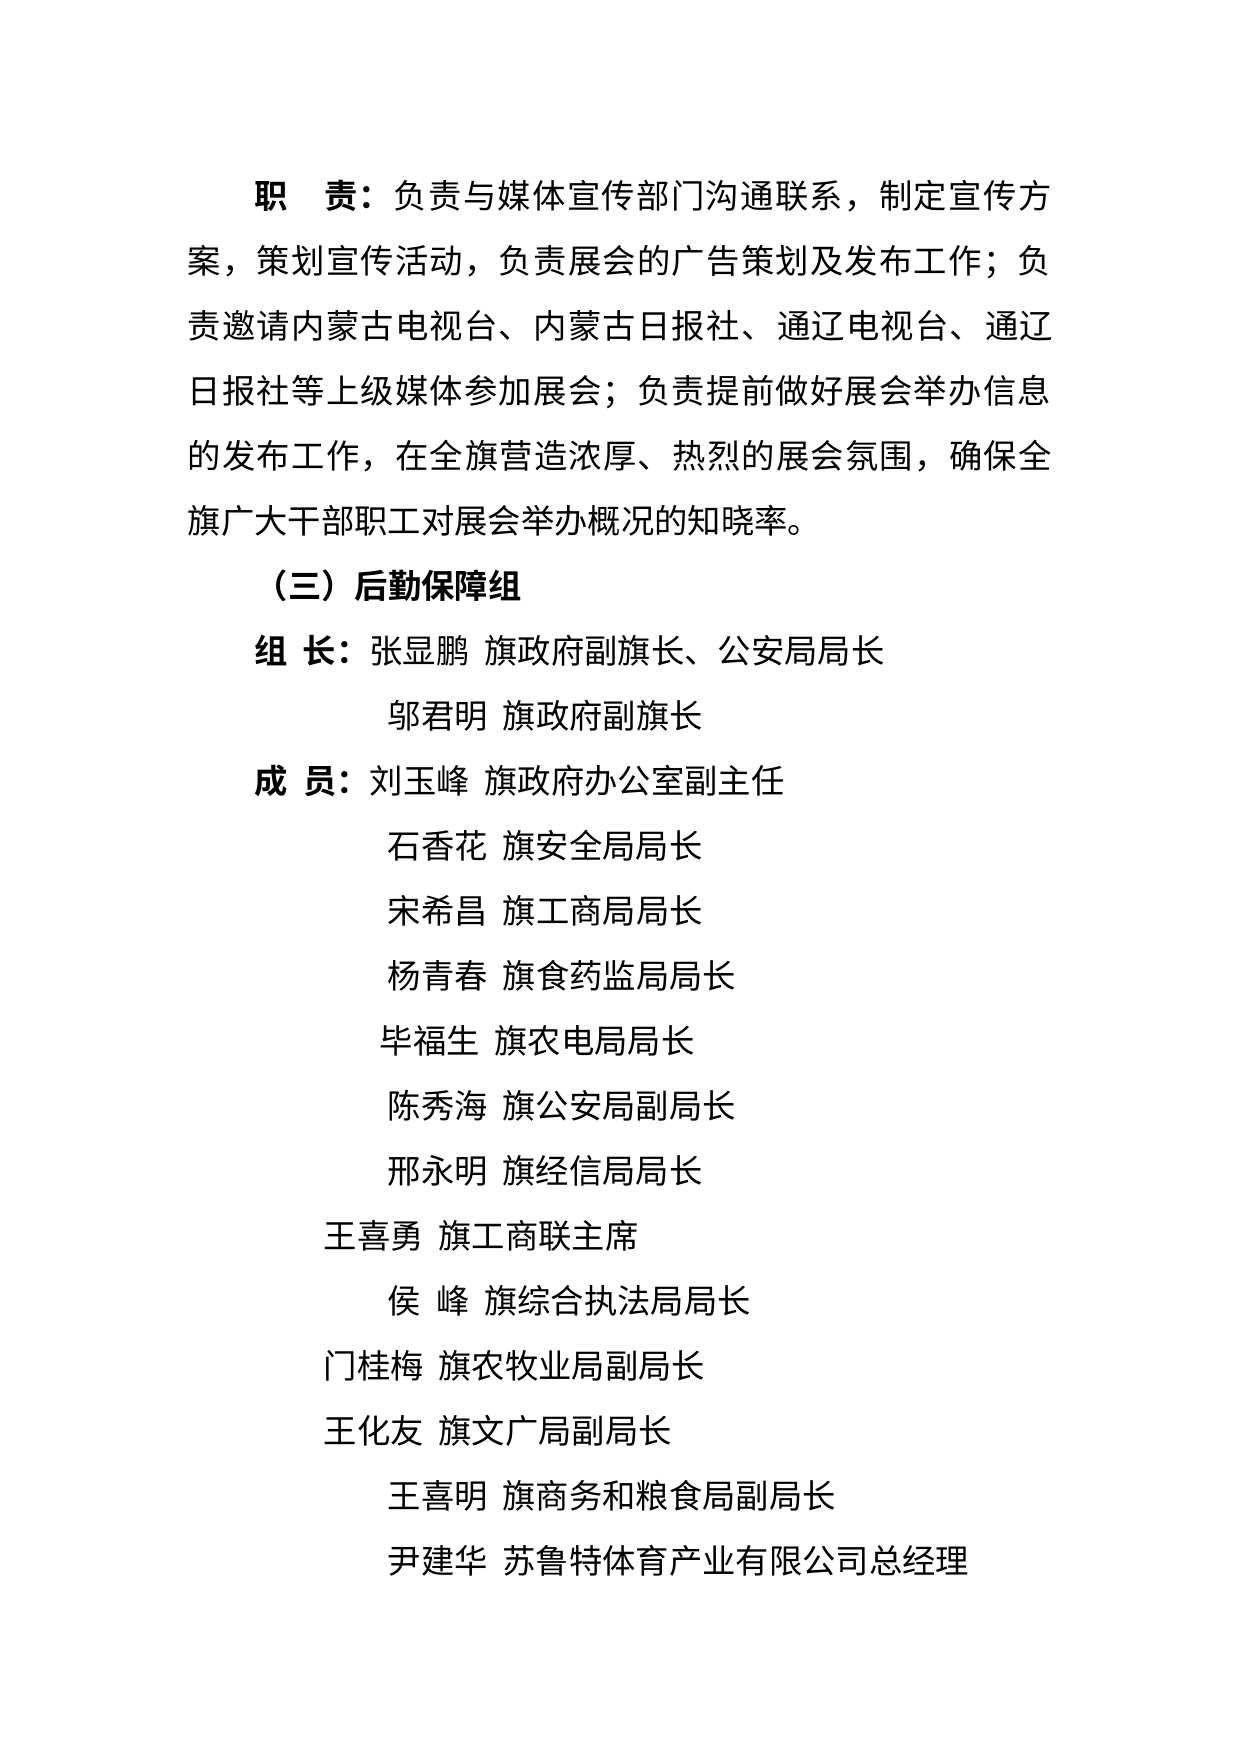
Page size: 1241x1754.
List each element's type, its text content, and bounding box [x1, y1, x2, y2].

text 职 责：负责与媒体宣传部门沟通联系，制定宣传方案，策划宣传活动，负责展会的广告策划及发布工作；负责邀请内蒙古电视台、内蒙古日报社、通辽电视台、通辽日报社等上级媒体参加展会；负责提前做好展会举办信息的发布工作，在全旗营造浓厚、热烈的展会氛围，确保全旗广大干部职工对展会举办概况的知晓率。 [187, 162, 1053, 552]
text 王喜明 旗商务和粮食局副局长 [187, 1462, 1053, 1527]
text 杨青春 旗食药监局局长 [187, 942, 1053, 1007]
text 邬君明 旗政府副旗长 [187, 682, 1053, 747]
text 尹建华 苏鲁特体育产业有限公司总经理 [187, 1527, 1053, 1592]
text 门桂梅 旗农牧业局副局长 [187, 1332, 1053, 1397]
text 陈秀海 旗公安局副局长 [187, 1072, 1053, 1137]
text 宋希昌 旗工商局局长 [187, 877, 1053, 942]
text 组 长：张显鹏 旗政府副旗长、公安局局长 [187, 617, 1053, 682]
text （三）后勤保障组 [187, 552, 1053, 617]
text 王喜勇 旗工商联主席 [187, 1202, 1053, 1267]
text 侯 峰 旗综合执法局局长 [187, 1267, 1053, 1332]
text 王化友 旗文广局副局长 [187, 1397, 1053, 1462]
text 邢永明 旗经信局局长 [187, 1137, 1053, 1202]
text 毕福生 旗农电局局长 [187, 1007, 1053, 1072]
text 石香花 旗安全局局长 [187, 812, 1053, 877]
text 成 员：刘玉峰 旗政府办公室副主任 [187, 747, 1053, 812]
